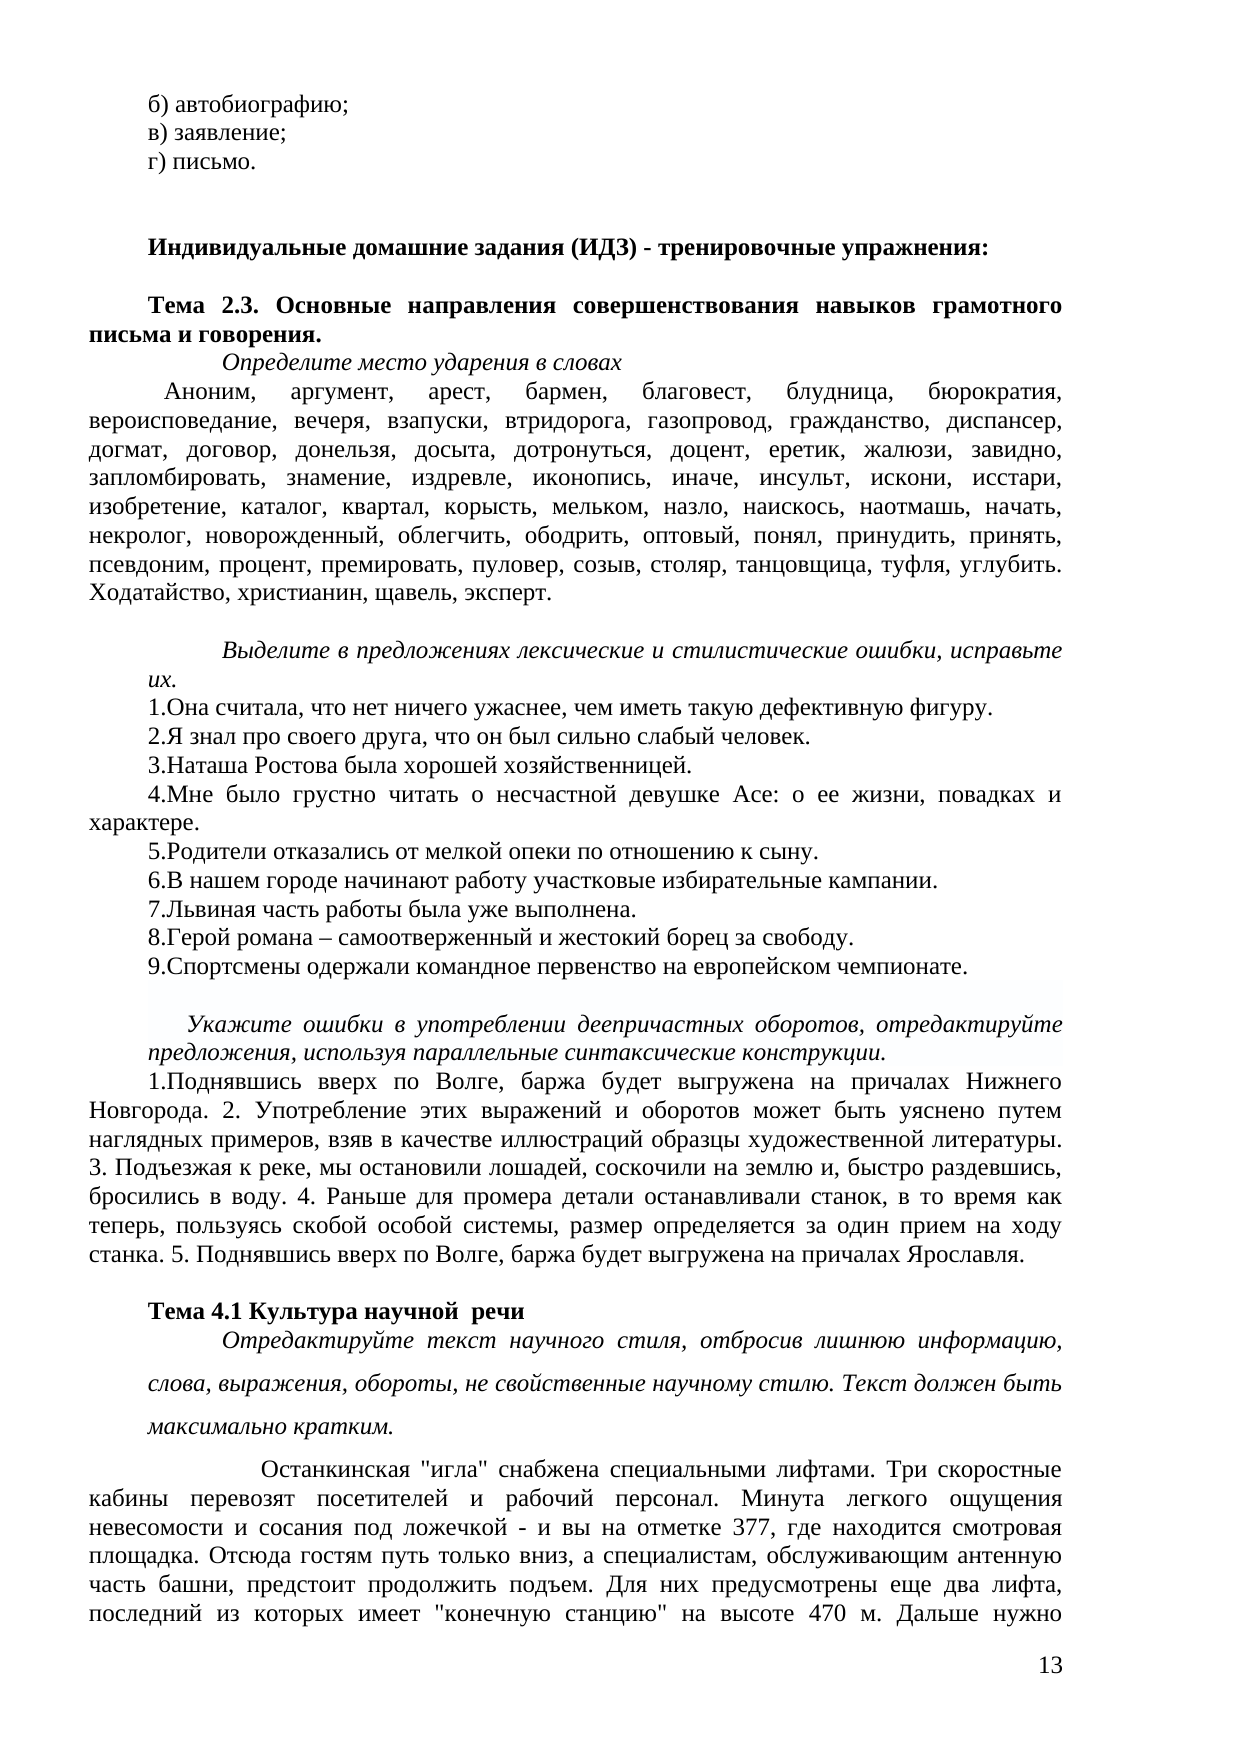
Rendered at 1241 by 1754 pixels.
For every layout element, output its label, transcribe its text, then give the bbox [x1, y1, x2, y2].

text 3.Наташа Ростова была хорошей хозяйственницей. [89, 750, 1063, 779]
text Выделите в предложениях лексические и стилистические ошибки, исправьте их. [148, 635, 1063, 692]
text 4.Мне было грустно читать о несчастной девушке Асе: о ее жизни, повадках и характере. [89, 779, 1063, 836]
text б) автобиографию; [89, 89, 1063, 117]
text Индивидуальные домашние задания (ИДЗ) - тренировочные упражнения: [89, 232, 1063, 261]
text Определите место ударения в словах [148, 347, 1063, 376]
text 1.Она считала, что нет ничего ужаснее, чем иметь такую дефективную фигуру. [89, 692, 1063, 721]
text Укажите ошибки в употреблении деепричастных оборотов, отредактируйте предложения, используя параллельные синтаксические конструкции. [148, 1009, 1063, 1066]
text 9.Спортсмены одержали командное первенство на европейском чемпионате. [89, 951, 1063, 980]
text 6.В нашем городе начинают работу участковые избирательные кампании. [89, 865, 1063, 894]
text Тема 2.3. Основные направления совершенствования навыков грамотного письма и говорения. [89, 290, 1063, 347]
text 5.Родители отказались от мелкой опеки по отношению к сыну. [89, 836, 1063, 865]
text 8.Герой романа – самоотверженный и жестокий борец за свободу. [89, 922, 1063, 951]
text 7.Львиная часть работы была уже выполнена. [89, 894, 1063, 922]
text 2.Я знал про своего друга, что он был сильно слабый человек. [89, 721, 1063, 750]
text в) заявление; [89, 117, 1063, 146]
text Тема 4.1 Культура научной речи [89, 1296, 1063, 1325]
text 1.Поднявшись вверх по Волге, баржа будет выгружена на причалах Нижнего Новгорода. 2. Употребление этих выражений и оборотов может быть уяснено путем наглядных примеров, взяв в качестве иллюстраций образцы художественной литературы. 3. Подъезжая к реке, мы остановили лошадей, соскочили на землю и, быстро раздевшись, бросились в воду. 4. Раньше для промера детали останавливали станок, в то время как теперь, пользуясь скобой особой системы, размер определяется за один прием на ходу станка. 5. Поднявшись вверх по Волге, баржа будет выгружена на причалах Ярославля. [89, 1066, 1063, 1267]
text Отредактируйте текст научного стиля, отбросив лишнюю информацию, слова, выражения, обороты, не свойственные научному стилю. Текст должен быть максимально кратким. [148, 1325, 1063, 1440]
text Аноним, аргумент, арест, бармен, благовест, блудница, бюрократия, вероисповедание, вечеря, взапуски, втридорога, газопровод, гражданство, диспансер, догмат, договор, донельзя, досыта, дотронуться, доцент, еретик, жалюзи, завидно, запломбировать, знамение, издревле, иконопись, иначе, инсульт, искони, исстари, изобретение, каталог, квартал, корысть, мельком, назло, наискось, наотмашь, начать, некролог, новорожденный, облегчить, ободрить, оптовый, понял, принудить, принять, псевдоним, процент, премировать, пуловер, созыв, столяр, танцовщица, туфля, углубить. Ходатайство, христианин, щавель, эксперт. [89, 376, 1063, 606]
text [89, 1454, 1063, 1627]
text г) письмо. [89, 146, 1063, 175]
